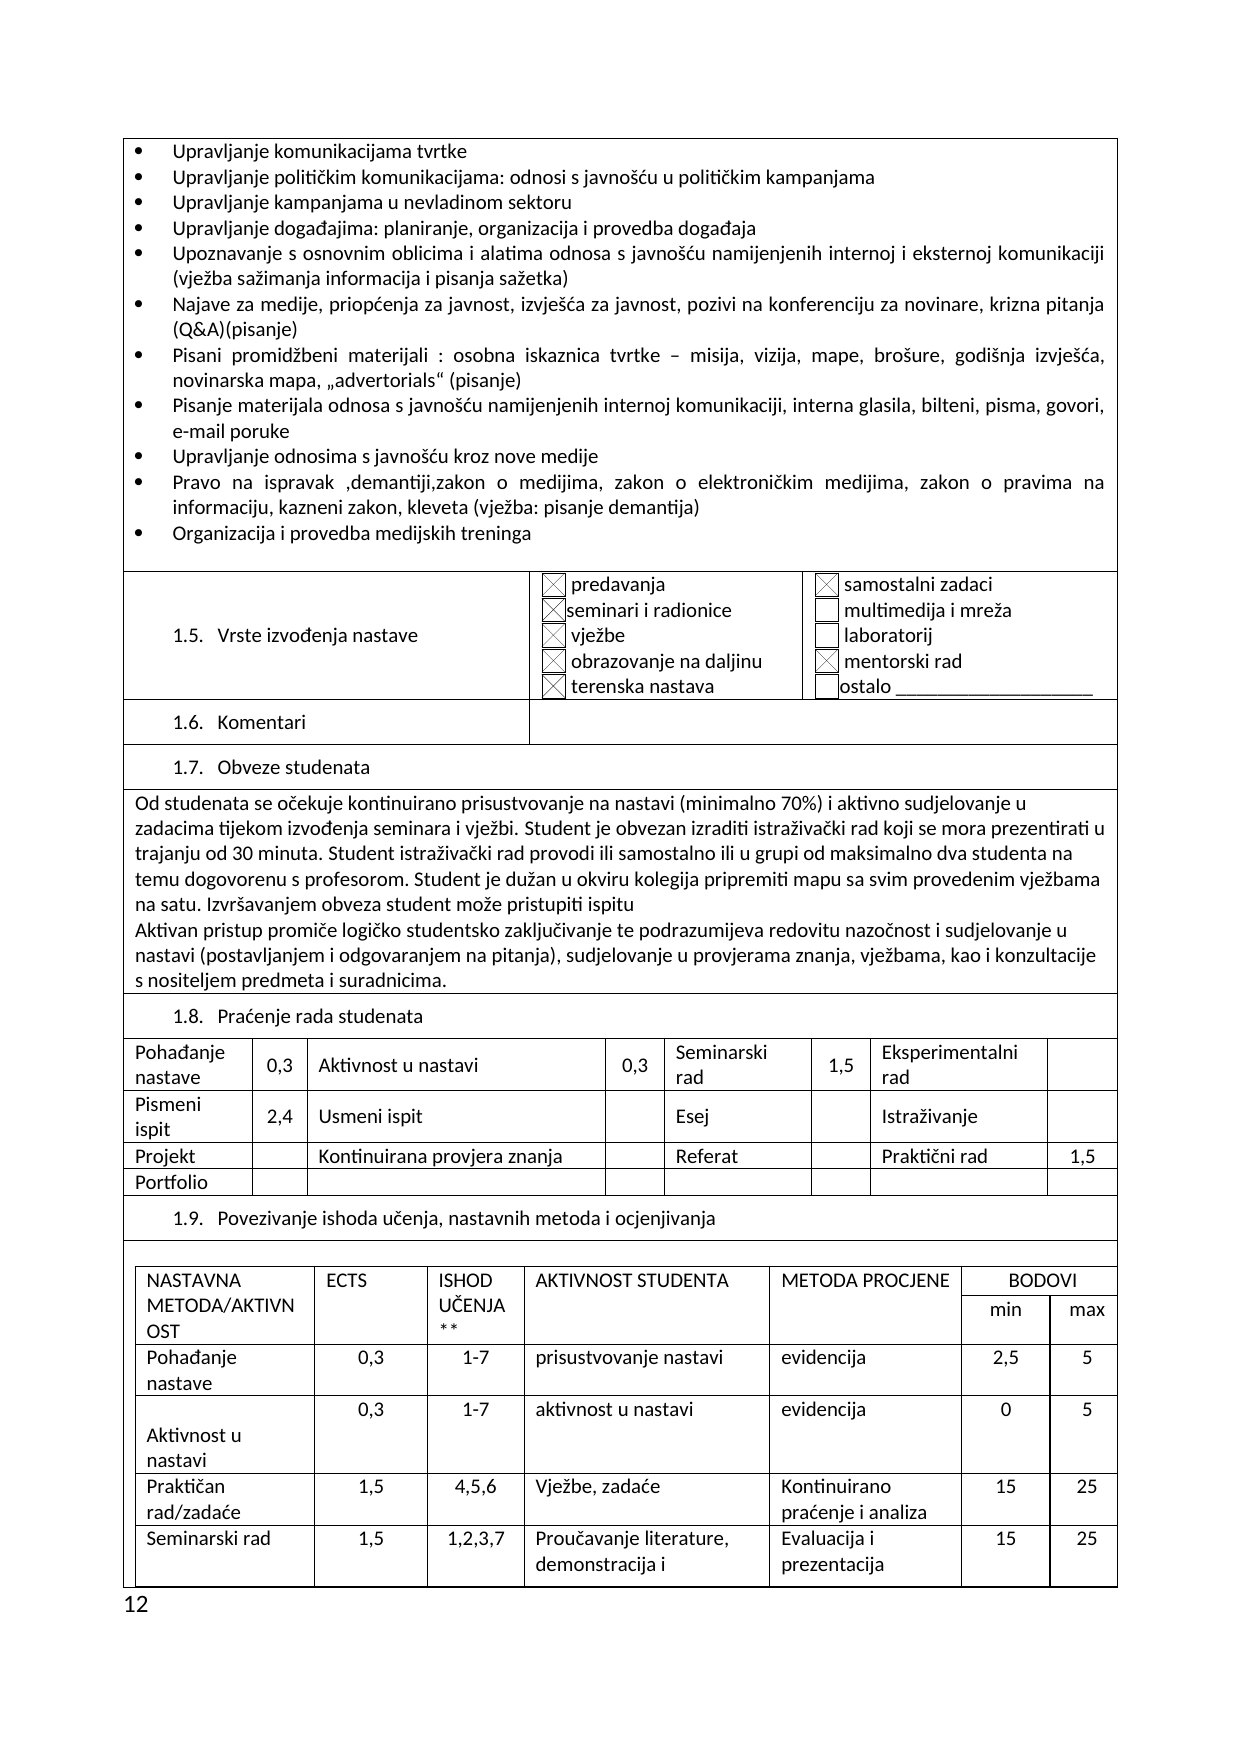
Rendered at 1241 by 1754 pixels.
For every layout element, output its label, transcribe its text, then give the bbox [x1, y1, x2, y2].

table_cell samostalni zadaci multimedija i mreža laboratorij mentorski rad ostalo ___________________ [803, 572, 1117, 699]
table_cell Eksperimentalni rad [871, 1039, 1047, 1090]
table_cell 0,3 [253, 1039, 307, 1090]
table_cell Praktični rad [871, 1143, 1047, 1168]
table_cell [606, 1169, 664, 1195]
table_cell Pismeni ispit [124, 1091, 252, 1142]
table_cell [253, 1143, 307, 1168]
table_cell Referat [665, 1143, 811, 1168]
table_cell Od studenata se očekuje kontinuirano prisustvovanje na nastavi (minimalno 70%) i aktivno sudjelovanje u zadacima tijekom izvođenja seminara i vježbi. Student je obvezan izraditi istraživački rad koji se mora prezentirati u trajanju od 30 minuta. Student istraživački rad provodi ili samostalno ili u grupi od maksimalno dva studenta na temu dogovorenu s profesorom. Student je dužan u okviru kolegija pripremiti mapu sa svim provedenim vježbama na satu. Izvršavanjem obveza student može pristupiti ispitu Aktivan pristup promiče logičko studentsko zaključivanje te podrazumijeva redovitu nazočnost i sudjelovanje u nastavi (postavljanjem i odgovaranjem na pitanja), sudjelovanje u provjerama znanja, vježbama, kao i konzultacije s nositeljem predmeta i suradnicima. [124, 790, 1117, 993]
table_cell [871, 1169, 1047, 1195]
table_cell Seminarski rad [665, 1039, 811, 1090]
table_cell Esej [665, 1091, 811, 1142]
table_cell 0,3 [606, 1039, 664, 1090]
table_cell Povezivanje ishoda učenja, nastavnih metoda i ocjenjivanja [124, 1196, 1117, 1240]
table_cell [606, 1143, 664, 1168]
table_cell [812, 1143, 870, 1168]
table_cell Kontinuirana provjera znanja [308, 1143, 605, 1168]
table_cell 2,4 [253, 1091, 307, 1142]
table_cell Usmeni ispit [308, 1091, 605, 1142]
table_cell [606, 1091, 664, 1142]
table_cell predavanja seminari i radionice vježbe obrazovanje na daljinu terenska nastava [530, 572, 802, 699]
table_cell Komentari [124, 700, 529, 744]
table_cell Pohađanje nastave [124, 1039, 252, 1090]
table_cell Obveze studenata [124, 745, 1117, 789]
table_cell Istraživanje [871, 1091, 1047, 1142]
table_cell [665, 1169, 811, 1195]
table_cell 1,5 [812, 1039, 870, 1090]
table_cell [1048, 1039, 1117, 1090]
table_cell [308, 1169, 605, 1195]
table_cell Aktivnost u nastavi [308, 1039, 605, 1090]
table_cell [124, 1241, 1117, 1587]
table_cell [812, 1169, 870, 1195]
table_cell Projekt [124, 1143, 252, 1168]
table_cell 1,5 [1048, 1143, 1117, 1168]
table_cell [253, 1169, 307, 1195]
table_cell Portfolio [124, 1169, 252, 1195]
table_cell [1048, 1169, 1117, 1195]
table_cell [812, 1091, 870, 1142]
table_cell [1048, 1091, 1117, 1142]
table_cell Upravljanje komunikacijama tvrtke Upravljanje političkim komunikacijama: odnosi s javnošću u političkim kampanjama Upravljanje kampanjama u nevladinom sektoru Upravljanje događajima: planiranje, organizacija i provedba događaja Upoznavanje s osnovnim oblicima i alatima odnosa s javnošću namijenjenih internoj i eksternoj komunikaciji (vježba sažimanja informacija i pisanja sažetka) Najave za medije, priopćenja za javnost, izvješća za javnost, pozivi na konferenciju za novinare, krizna pitanja (Q&A)(pisanje) Pisani promidžbeni materijali : osobna iskaznica tvrtke – misija, vizija, mape, brošure, godišnja izvješća, novinarska mapa, „advertorials“ (pisanje) Pisanje materijala odnosa s javnošću namijenjenih internoj komunikaciji, interna glasila, bilteni, pisma, govori, e-mail poruke Upravljanje odnosima s javnošću kroz nove medije Pravo na ispravak ,demantiji,zakon o medijima, zakon o elektroničkim medijima, zakon o pravima na informaciju, kazneni zakon, kleveta (vježba: pisanje demantija) Organizacija i provedba medijskih treninga [124, 139, 1117, 571]
table_cell Praćenje rada studenata [124, 994, 1117, 1038]
table_cell [530, 700, 1117, 744]
table_cell Vrste izvođenja nastave [124, 572, 529, 699]
